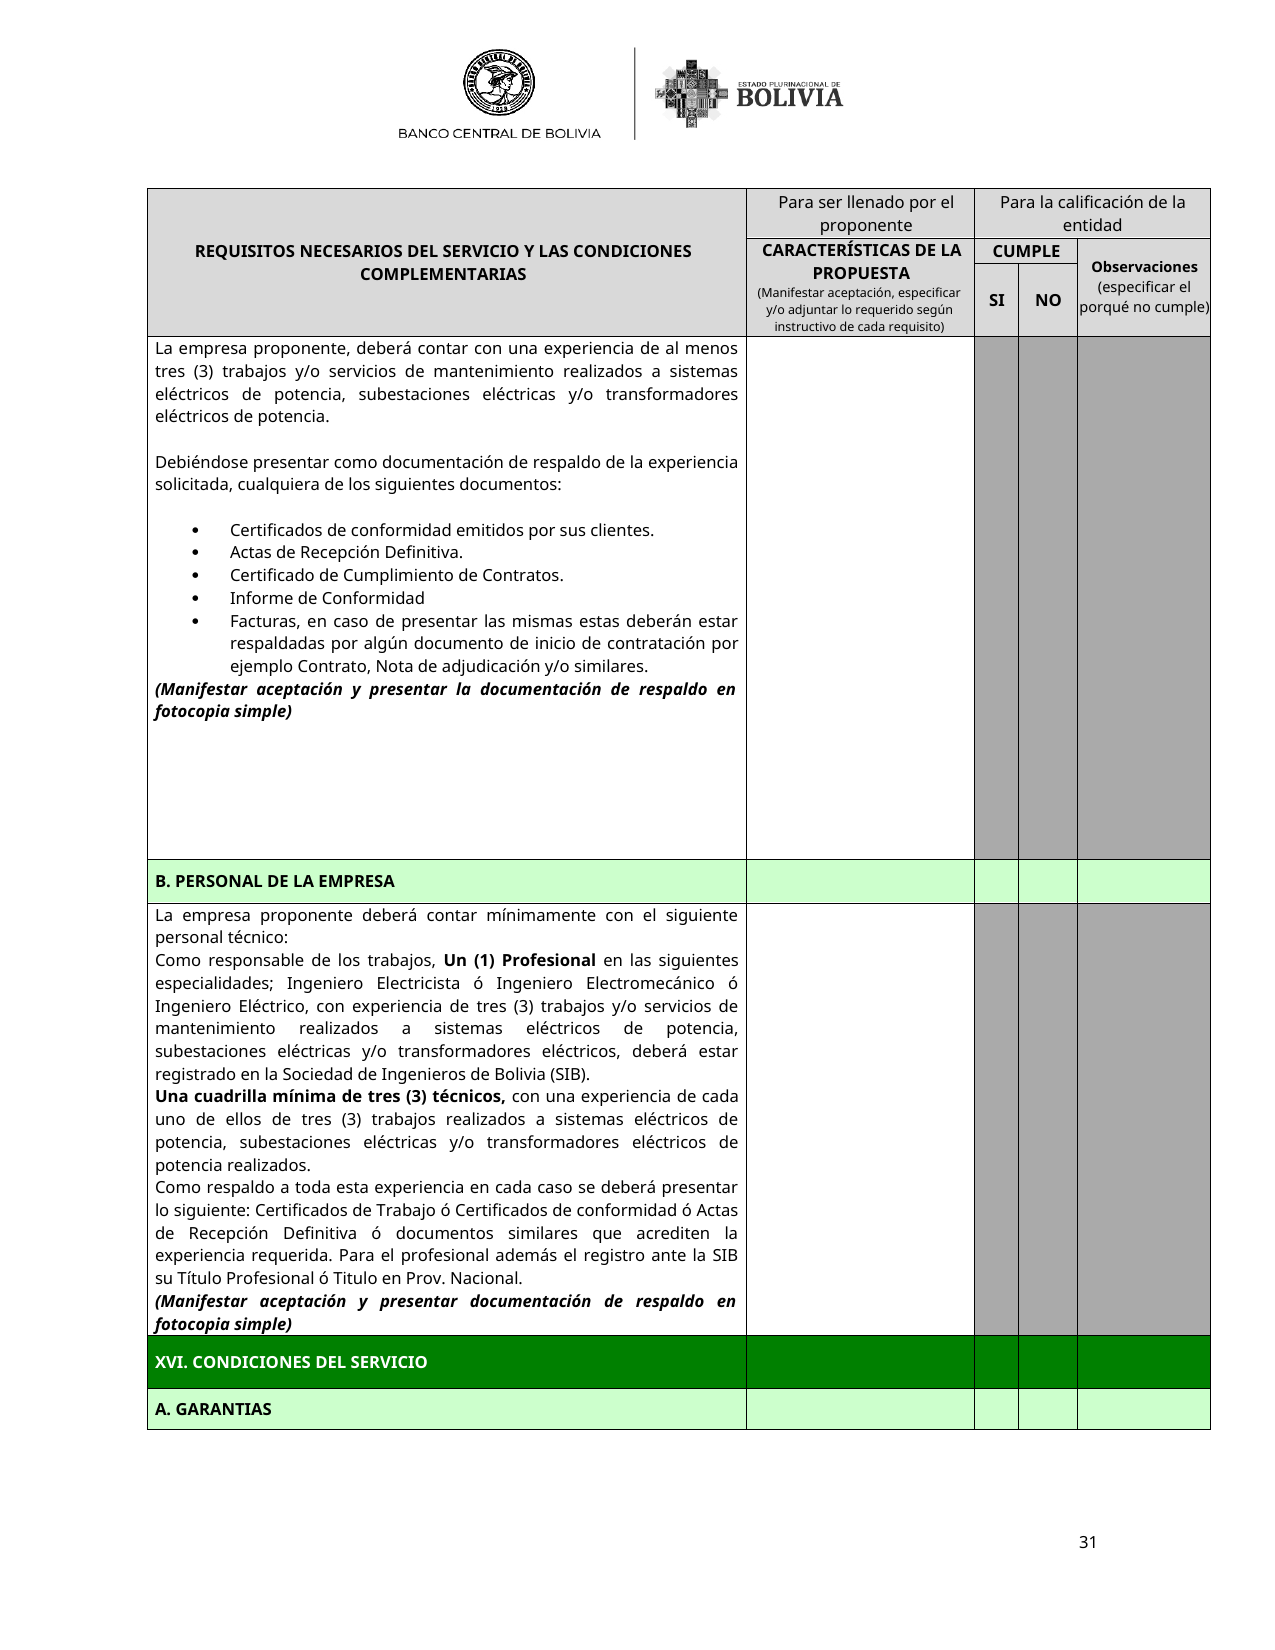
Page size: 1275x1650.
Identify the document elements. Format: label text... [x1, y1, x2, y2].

table_cell [747, 1389, 974, 1429]
table_cell NO [1019, 264, 1077, 336]
table_cell [1019, 860, 1077, 902]
picture [177, 4, 1077, 186]
table_cell [975, 1336, 1018, 1388]
table_cell Observaciones (especificar el porqué no cumple) [1078, 239, 1210, 336]
table_cell [1078, 337, 1210, 859]
table_cell XVI. CONDICIONES DEL SERVICIO [148, 1336, 746, 1388]
table_cell [1078, 1389, 1210, 1429]
table_cell B. PERSONAL DE LA EMPRESA [148, 860, 746, 902]
table_cell La empresa proponente, deberá contar con una experiencia de al menos tres (3) trabajos y/o servicios de mantenimiento realizados a sistemas eléctricos de potencia, subestaciones eléctricas y/o transformadores eléctricos de potencia. Debiéndose presentar como documentación de respaldo de la experiencia solicitada, cualquiera de los siguientes documentos: Certificados de conformidad emitidos por sus clientes. Actas de Recepción Definitiva. Certificado de Cumplimiento de Contratos. Informe de Conformidad Facturas, en caso de presentar las mismas estas deberán estar respaldadas por algún documento de inicio de contratación por ejemplo Contrato, Nota de adjudicación y/o similares. (Manifestar aceptación y presentar la documentación de respaldo en fotocopia simple) [148, 337, 746, 859]
table_header REQUISITOS NECESARIOS DEL SERVICIO Y LAS CONDICIONES COMPLEMENTARIAS [148, 189, 746, 336]
table_cell CUMPLE [975, 239, 1077, 263]
table_cell CARACTERÍSTICAS DE LA PROPUESTA (Manifestar aceptación, especificar y/o adjuntar lo requerido según instructivo de cada requisito) [747, 239, 974, 336]
table_cell [1019, 1336, 1077, 1388]
table_cell SI [975, 264, 1018, 336]
table_cell [1019, 904, 1077, 1335]
table_cell [975, 860, 1018, 902]
table_cell [1078, 1336, 1210, 1388]
table_header Para ser llenado por el proponente [747, 189, 974, 237]
table_cell [747, 860, 974, 902]
table_cell [975, 337, 1018, 859]
table_header Para la calificación de la entidad [975, 189, 1210, 237]
table_cell [1019, 337, 1077, 859]
table_cell [1078, 904, 1210, 1335]
table_cell A. GARANTIAS [148, 1389, 746, 1429]
table_cell [747, 1336, 974, 1388]
table_cell La empresa proponente deberá contar mínimamente con el siguiente personal técnico: Como responsable de los trabajos, Un (1) Profesional en las siguientes especialidades; Ingeniero Electricista ó Ingeniero Electromecánico ó Ingeniero Eléctrico, con experiencia de tres (3) trabajos y/o servicios de mantenimiento realizados a sistemas eléctricos de potencia, subestaciones eléctricas y/o transformadores eléctricos, deberá estar registrado en la Sociedad de Ingenieros de Bolivia (SIB). Una cuadrilla mínima de tres (3) técnicos, con una experiencia de cada uno de ellos de tres (3) trabajos realizados a sistemas eléctricos de potencia, subestaciones eléctricas y/o transformadores eléctricos de potencia realizados. Como respaldo a toda esta experiencia en cada caso se deberá presentar lo siguiente: Certificados de Trabajo ó Certificados de conformidad ó Actas de Recepción Definitiva ó documentos similares que acrediten la experiencia requerida. Para el profesional además el registro ante la SIB su Título Profesional ó Titulo en Prov. Nacional. (Manifestar aceptación y presentar documentación de respaldo en fotocopia simple) [148, 904, 746, 1335]
table_cell [975, 1389, 1018, 1429]
table_cell [747, 904, 974, 1335]
table_cell [975, 904, 1018, 1335]
table_cell [747, 337, 974, 859]
table_cell [1019, 1389, 1077, 1429]
table_cell [1078, 860, 1210, 902]
